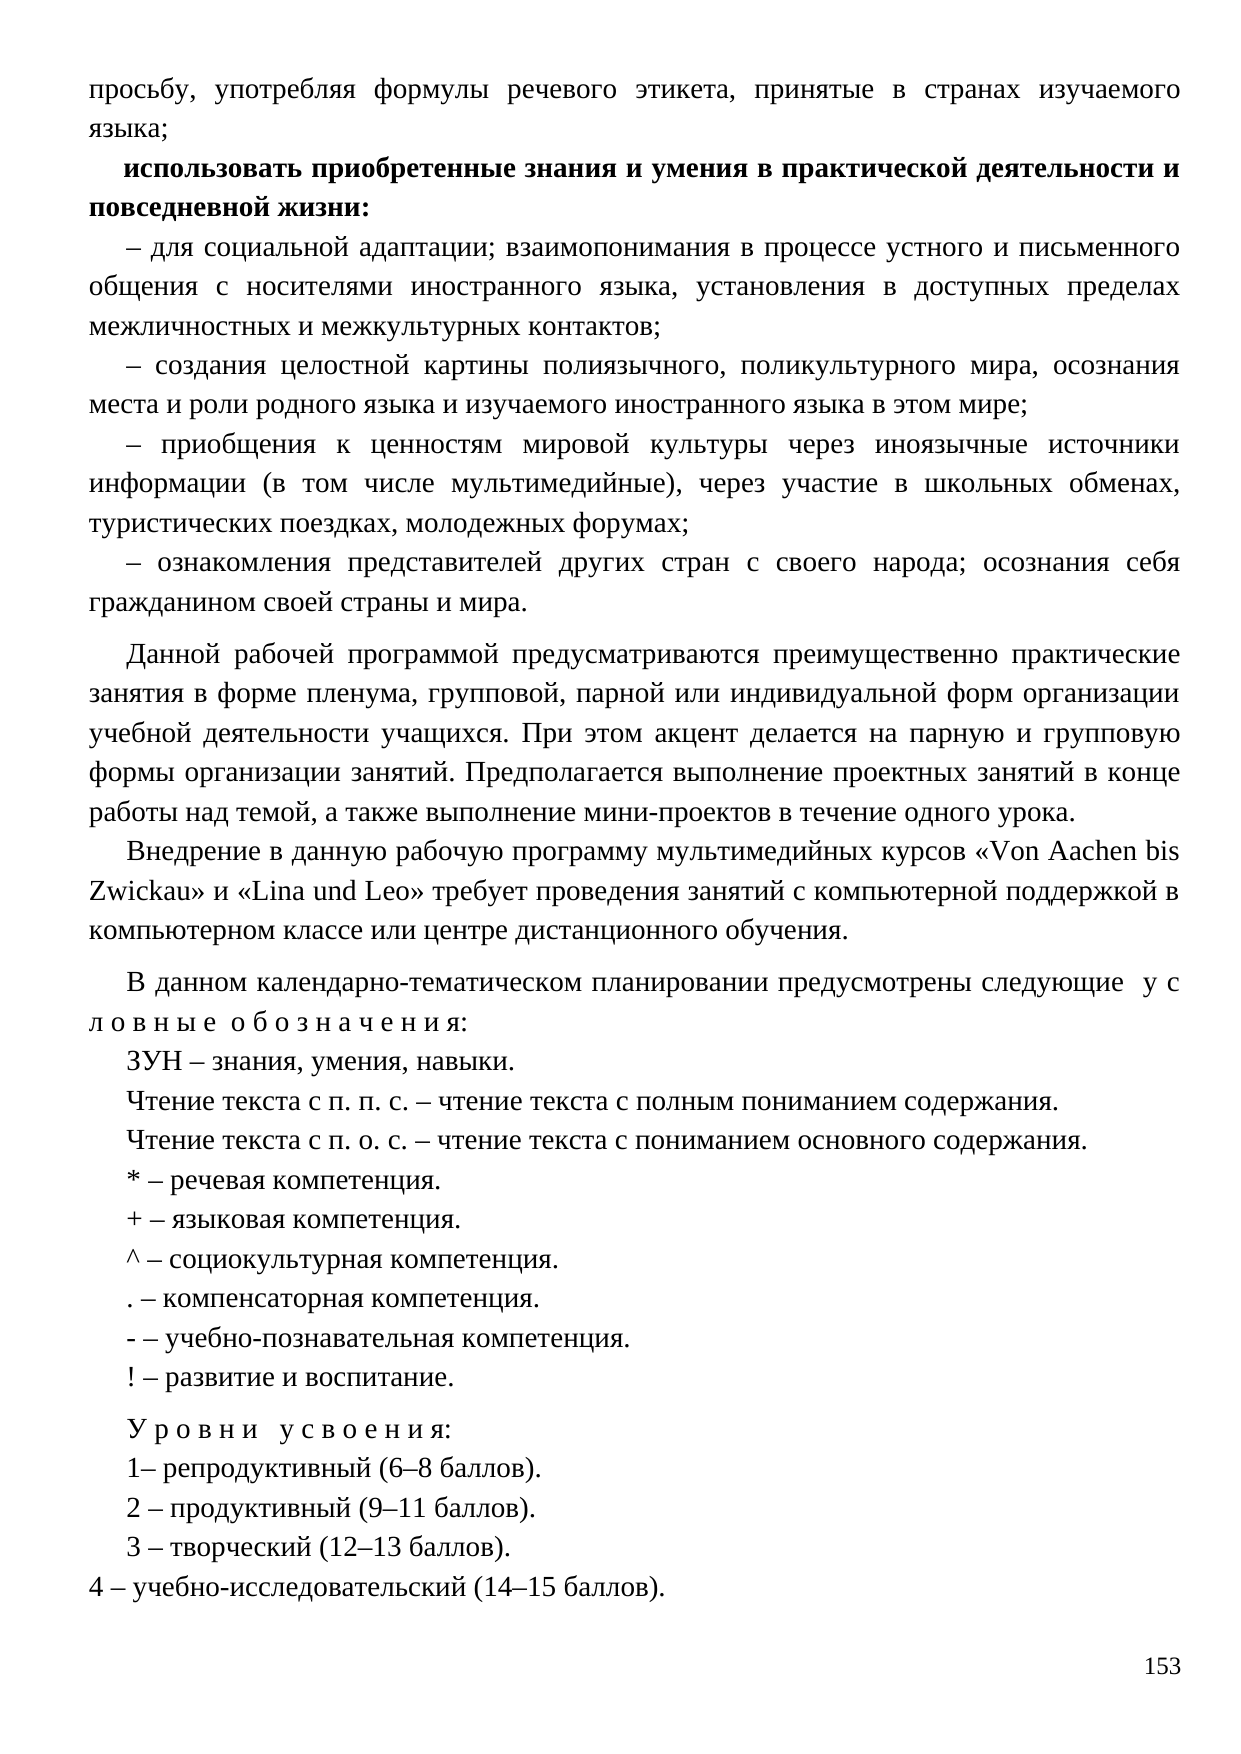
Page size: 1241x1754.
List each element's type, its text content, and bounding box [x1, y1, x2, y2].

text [89, 71, 1181, 144]
text Данной рабочей программой предусматриваются преимущественно практические занятия в форме пленума, групповой, парной или индивидуальной форм организации учебной деятельности учащихся. При этом акцент делается на парную и групповую формы организации занятий. Предполагается выполнение проектных занятий в конце работы над темой, а также выполнение мини-проектов в течение одного урока. [89, 636, 1181, 827]
text 4 – учебно-исследовательский (14–15 баллов). [89, 1569, 1181, 1603]
text – ознакомления представителей других стран с своего народа; осознания себя гражданином своей страны и мира. [89, 544, 1181, 618]
text 3 – творческий (12–13 баллов). [89, 1529, 1181, 1563]
text Внедрение в данную рабочую программу мультимедийных курсов «Von Aachen bis Zwickau» и «Lina und Leo» требует проведения занятий с компьютерной поддержкой в компьютерном классе или центре дистанционного обучения. [89, 833, 1181, 946]
text У р о в н и у с в о е н и я: [89, 1411, 1181, 1445]
text – приобщения к ценностям мировой культуры через иноязычные источники информации (в том числе мультимедийные), через участие в школьных обменах, туристических поездках, молодежных форумах; [89, 426, 1181, 539]
text – создания целостной картины полиязычного, поликультурного мира, осознания места и роли родного языка и изучаемого иностранного языка в этом мире; [89, 347, 1181, 420]
text 2 – продуктивный (9–11 баллов). [89, 1490, 1181, 1524]
text - – учебно-познавательная компетенция. [89, 1320, 1181, 1353]
text – для социальной адаптации; взаимопонимания в процессе устного и письменного общения с носителями иностранного языка, установления в доступных пределах межличностных и межкультурных контактов; [89, 229, 1181, 341]
text + – языковая компетенция. [89, 1201, 1181, 1235]
text Чтение текста с п. о. с. – чтение текста с пониманием основного содержания. [89, 1122, 1181, 1156]
text использовать приобретенные знания и умения в практической деятельности и повседневной жизни: [89, 150, 1181, 223]
text 1– репродуктивный (6–8 баллов). [89, 1451, 1181, 1484]
text ! – развитие и воспитание. [89, 1359, 1181, 1393]
text ^ – социокультурная компетенция. [89, 1241, 1181, 1274]
text В данном календарно-тематическом планировании предусмотрены следующие у с л о в н ы е о б о з н а ч е н и я: [89, 964, 1181, 1037]
text * – речевая компетенция. [89, 1162, 1181, 1195]
text Чтение текста с п. п. с. – чтение текста с полным пониманием содержания. [89, 1083, 1181, 1116]
text . – компенсаторная компетенция. [89, 1280, 1181, 1314]
text ЗУН – знания, умения, навыки. [89, 1043, 1181, 1077]
